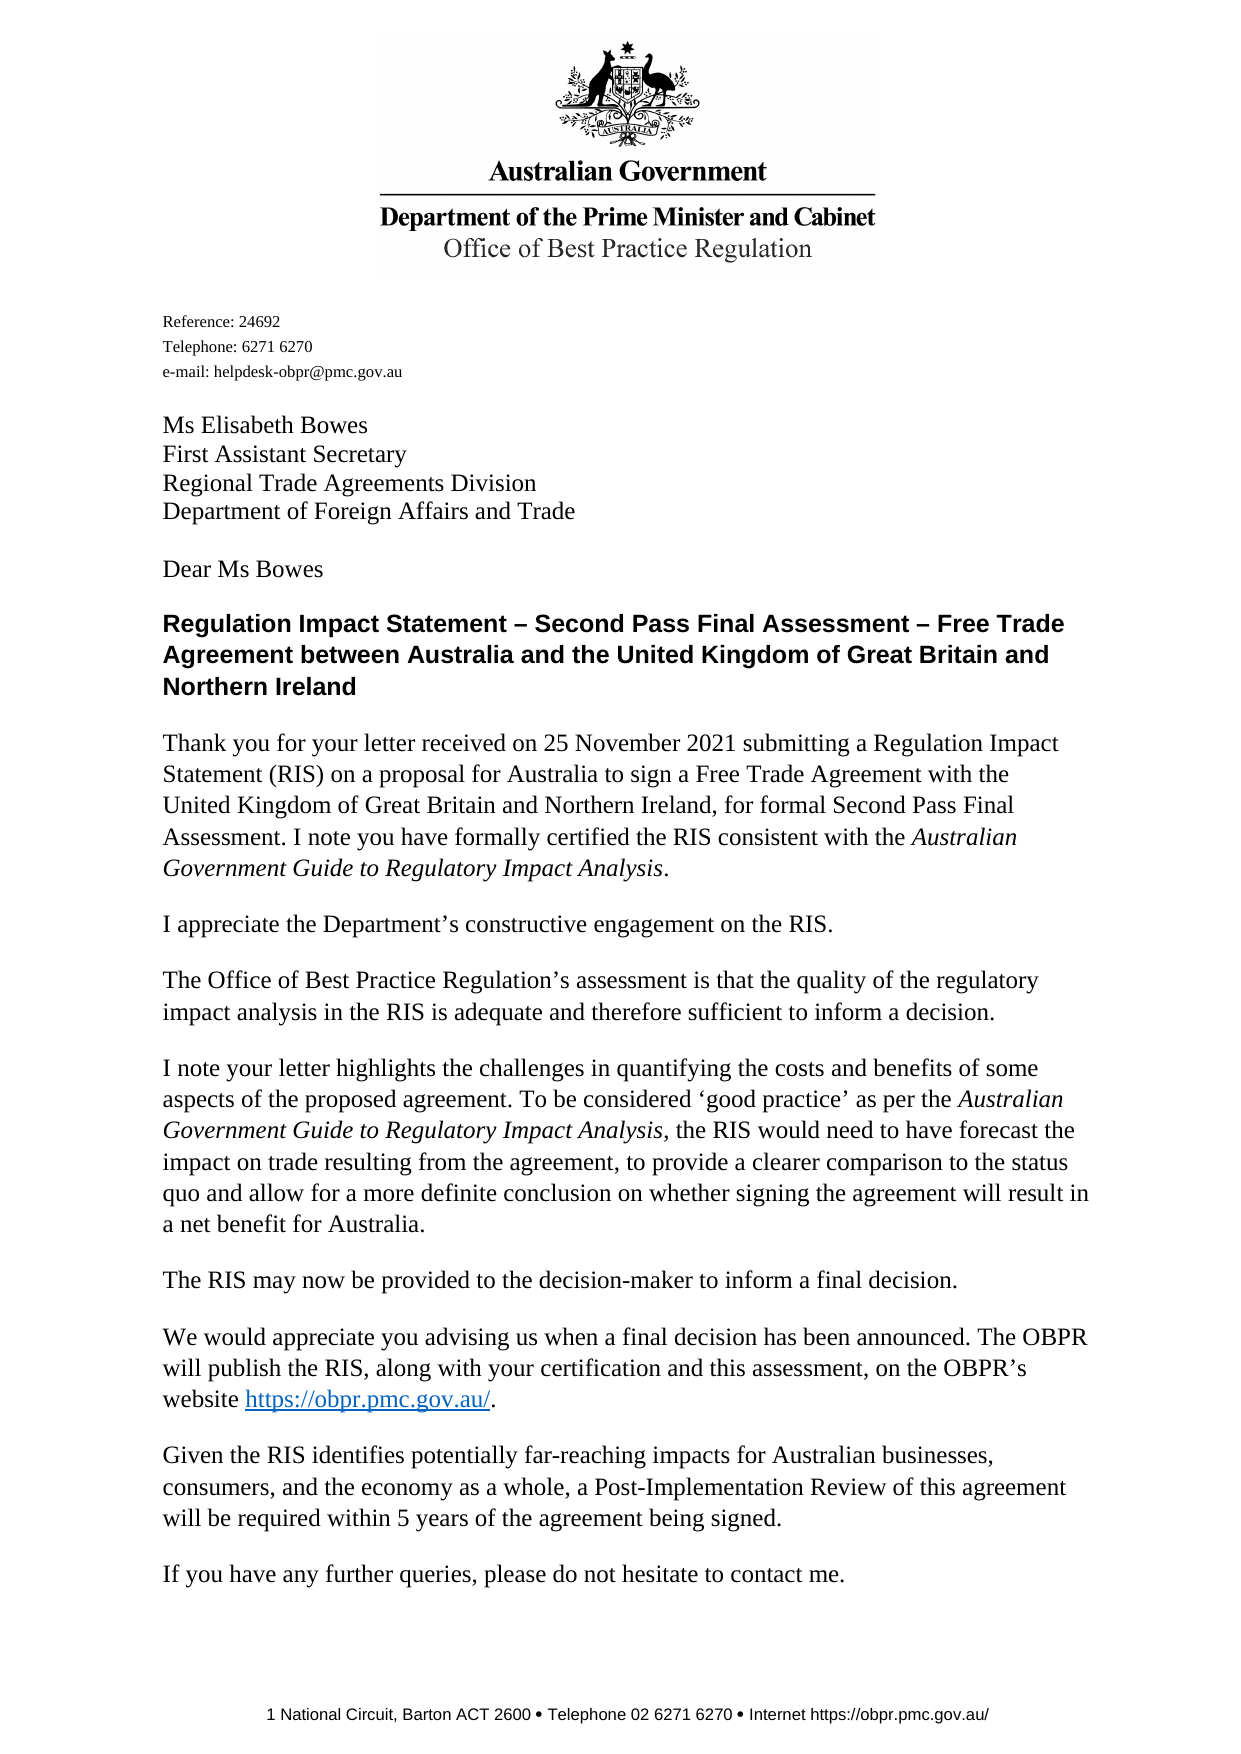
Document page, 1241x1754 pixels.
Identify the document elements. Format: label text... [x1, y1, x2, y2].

text Given the RIS identifies potentially far-reaching impacts for Australian businesses, consumers, and the economy as a whole, a Post-Implementation Review of this agreement will be required within 5 years of the agreement being signed. [162, 1439, 1093, 1533]
picture [373, 35, 882, 282]
text Dear Ms Bowes [162, 554, 1093, 583]
text Thank you for your letter received on 25 November 2021 submitting a Regulation Impact Statement (RIS) on a proposal for Australia to sign a Free Trade Agreement with the United Kingdom of Great Britain and Northern Ireland, for formal Second Pass Final Assessment. I note you have formally certified the RIS consistent with the Australian Government Guide to Regulatory Impact Analysis. [162, 726, 1093, 883]
text Regional Trade Agreements Division [162, 468, 1093, 496]
text Regulation Impact Statement – Second Pass Final Assessment – Free Trade Agreement between Australia and the United Kingdom of Great Britain and Northern Ireland [162, 608, 1093, 701]
text First Assistant Secretary [162, 439, 1093, 468]
text The Office of Best Practice Regulation’s assessment is that the quality of the regulatory impact analysis in the RIS is adequate and therefore sufficient to inform a decision. [162, 964, 1093, 1026]
text I appreciate the Department’s constructive engagement on the RIS. [162, 908, 1093, 939]
text Department of Foreign Affairs and Trade [162, 496, 1093, 525]
text The RIS may now be provided to the decision-maker to inform a final decision. [162, 1264, 1093, 1295]
text Reference: 24692 Telephone: 6271 6270 e-mail: helpdesk-obpr@pmc.gov.au [162, 306, 1093, 381]
text Ms Elisabeth Bowes [162, 410, 1093, 439]
text If you have any further queries, please do not hesitate to contact me. [162, 1558, 1093, 1589]
text I note your letter highlights the challenges in quantifying the costs and benefits of some aspects of the proposed agreement. To be considered ‘good practice’ as per the Australian Government Guide to Regulatory Impact Analysis, the RIS would need to have forecast the impact on trade resulting from the agreement, to provide a clearer comparison to the status quo and allow for a more definite conclusion on whether signing the agreement will result in a net benefit for Australia. [162, 1051, 1093, 1239]
text We would appreciate you advising us when a final decision has been announced. The OBPR will publish the RIS, along with your certification and this assessment, on the OBPR’s website https://obpr.pmc.gov.au/. [162, 1320, 1093, 1414]
